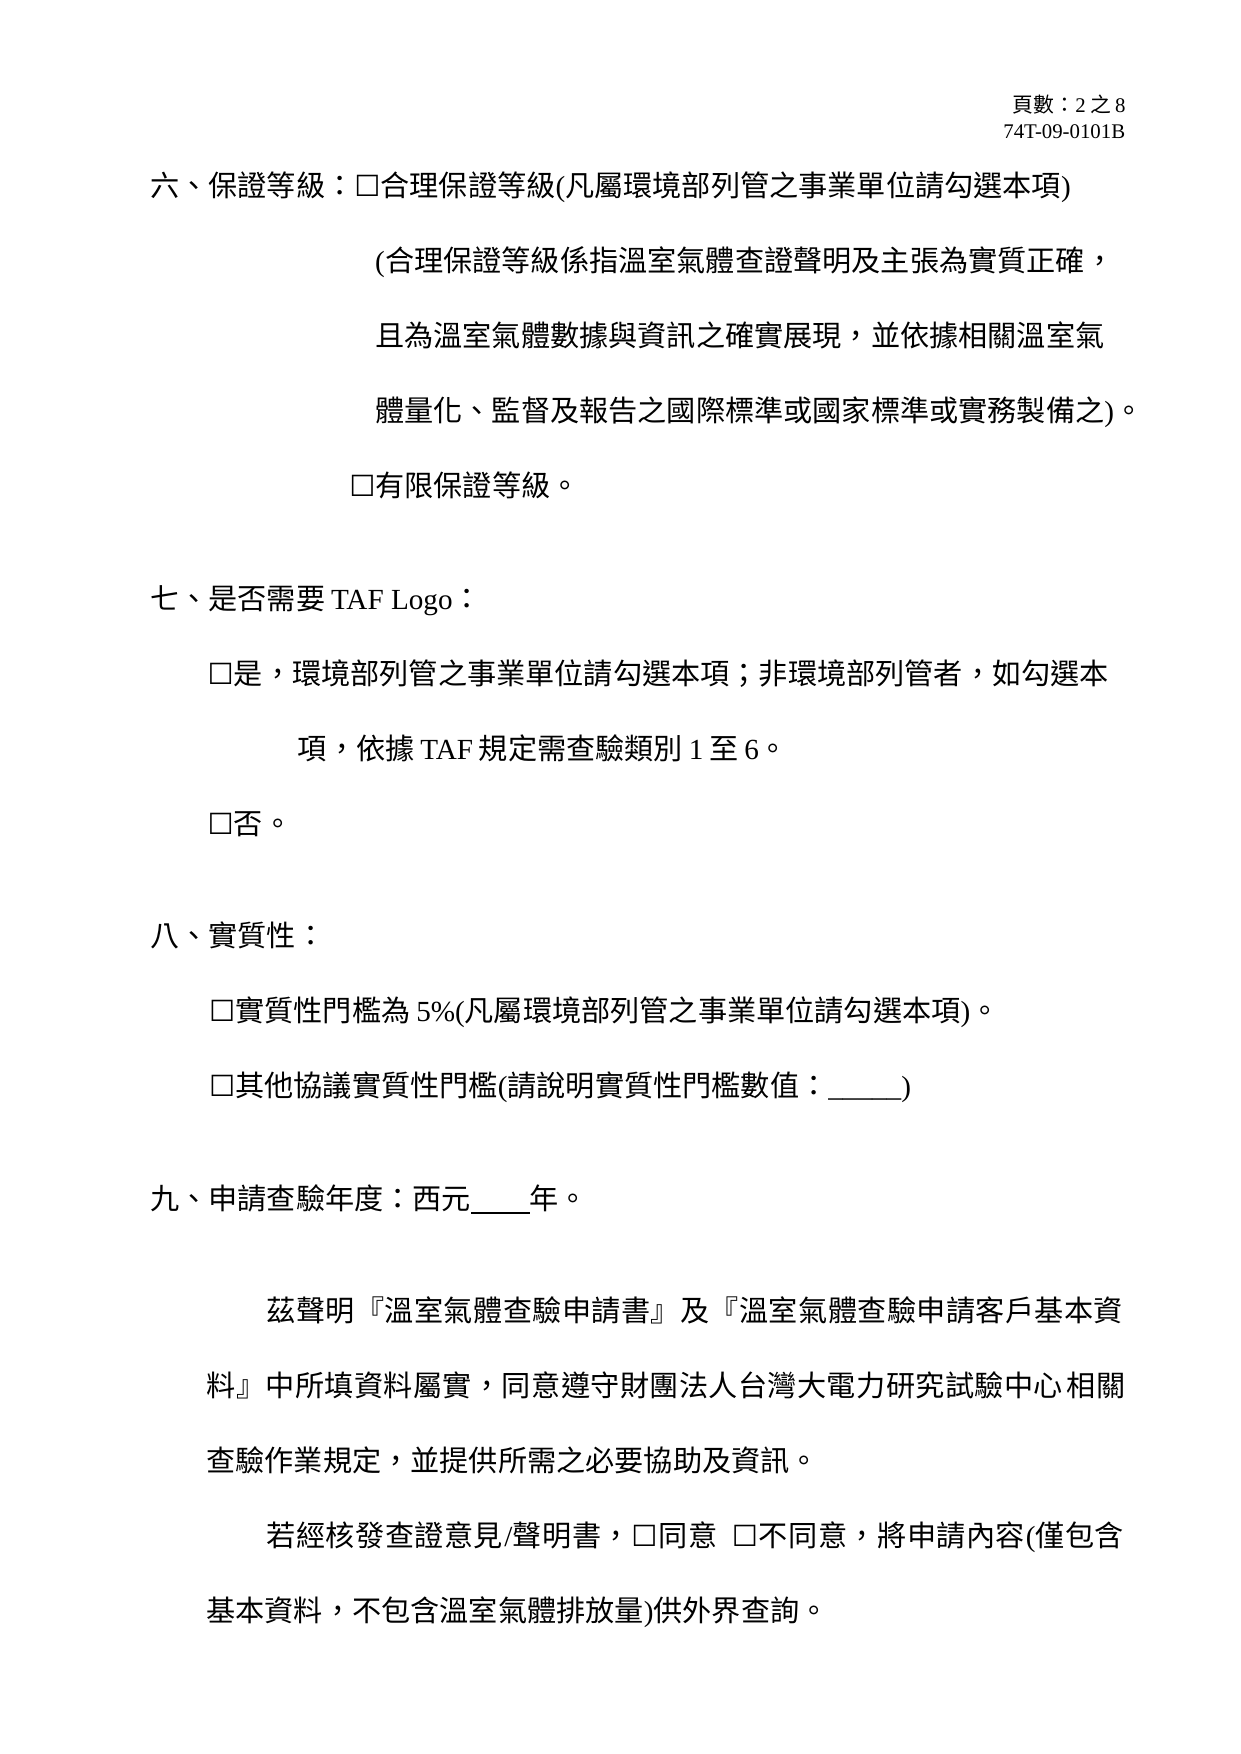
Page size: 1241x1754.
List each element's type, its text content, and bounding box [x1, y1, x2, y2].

text (合理保證等級係指溫室氣體查證聲明及主張為實質正確，且為溫室氣體數據與資訊之確實展現，並依據相關溫室氣體量化、監督及報告之國際標準或國家標準或實務製備之)。 [375, 222, 1125, 447]
text 九、申請查驗年度：西元 年。 [150, 1159, 1125, 1234]
text 有限保證等級。 [342, 447, 1125, 522]
text 否。 [207, 784, 1125, 859]
text 七、是否需要TAF Logo： [150, 559, 1125, 634]
text 若經核發查證意見/聲明書，同意 不同意，將申請內容(僅包含基本資料，不包含溫室氣體排放量)供外界查詢。 [206, 1497, 1125, 1647]
text 其他協議實質性門檻(請說明實質性門檻數值：_____) [209, 1047, 1125, 1122]
text 六、保證等級：合理保證等級(凡屬環境部列管之事業單位請勾選本項) [150, 147, 1125, 222]
text 八、實質性： [150, 897, 1125, 972]
text 茲聲明『溫室氣體查驗申請書』及『溫室氣體查驗申請客戶基本資料』中所填資料屬實，同意遵守財團法人台灣大電力研究試驗中心相關查驗作業規定，並提供所需之必要協助及資訊。 [206, 1272, 1125, 1497]
text 實質性門檻為5%(凡屬環境部列管之事業單位請勾選本項)。 [209, 972, 1125, 1047]
text 是，環境部列管之事業單位請勾選本項；非環境部列管者，如勾選本項，依據TAF規定需查驗類別1至6。 [207, 634, 1125, 784]
